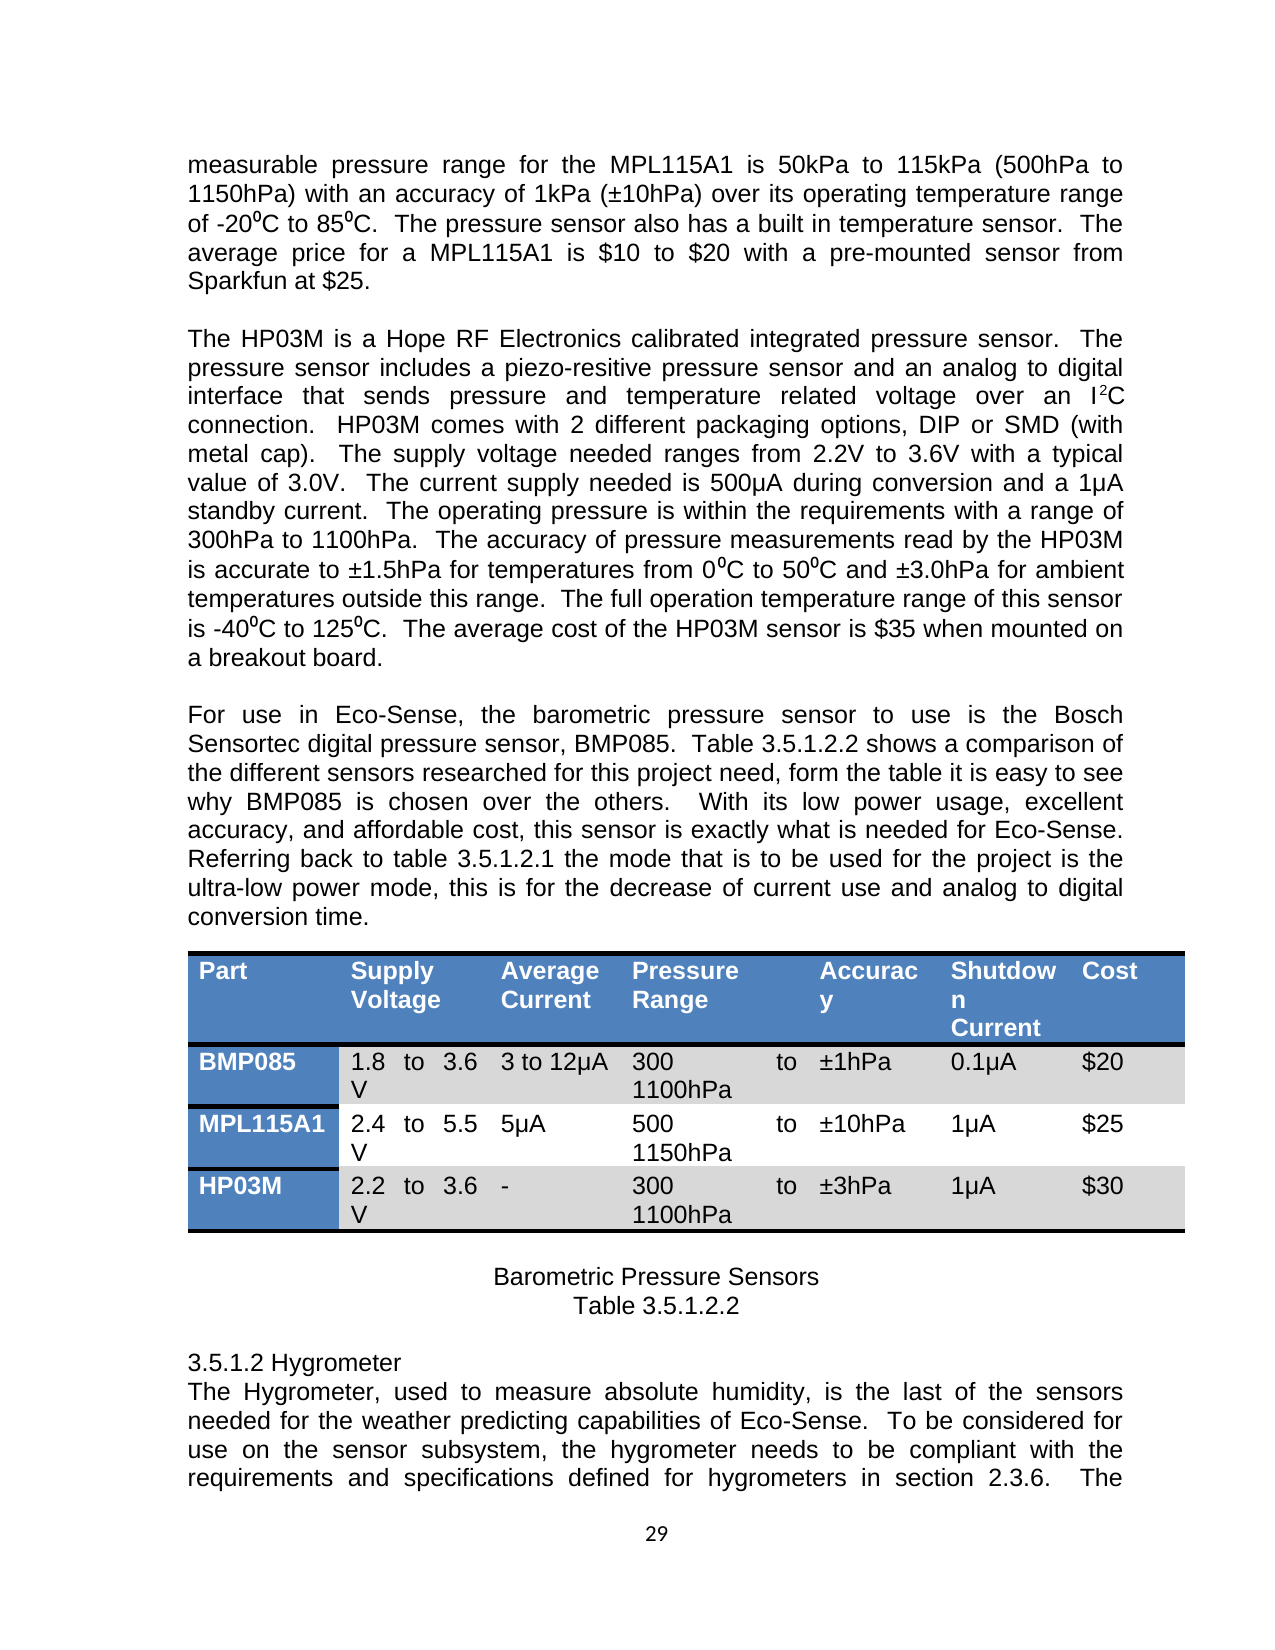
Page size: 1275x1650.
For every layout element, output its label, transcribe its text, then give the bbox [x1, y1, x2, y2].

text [187, 150, 1125, 295]
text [187, 1377, 1125, 1492]
table_cell - [489, 1166, 621, 1229]
table_cell 3 to 12μA [489, 1047, 621, 1104]
table_cell 1.8 to 3.6 V [339, 1047, 489, 1104]
table_cell 2.2 to 3.6 V [339, 1166, 489, 1229]
table_cell 2.4 to 5.5 V [339, 1104, 489, 1166]
table_header Part [188, 956, 339, 1042]
table_header Shutdown Current [939, 956, 1071, 1042]
table_header Cost [1071, 956, 1185, 1042]
table_cell $20 [1071, 1047, 1185, 1104]
text Barometric Pressure Sensors Table 3.5.1.2.2 [187, 1262, 1125, 1319]
table_cell ±3hPa [808, 1166, 939, 1229]
table_cell BMP085 [188, 1047, 339, 1104]
text The HP03M is a Hope RF Electronics calibrated integrated pressure sensor. The pressure sensor includes a piezo-resitive pressure sensor and an analog to digital interface that sends pressure and temperature related voltage over an I2C connection. HP03M comes with 2 different packaging options, DIP or SMD (with metal cap). The supply voltage needed ranges from 2.2V to 3.6V with a typical value of 3.0V. The current supply needed is 500μΑ during conversion and a 1μΑ standby current. The operating pressure is within the requirements with a range of 300hPa to 1100hPa. The accuracy of pressure measurements read by the HP03M is accurate to ±1.5hPa for temperatures from 0⁰C to 50⁰C and ±3.0hPa for ambient temperatures outside this range. The full operation temperature range of this sensor is -40⁰C to 125⁰C. The average cost of the HP03M sensor is $35 when mounted on a breakout board. [187, 324, 1125, 672]
table_cell ±1hPa [808, 1047, 939, 1104]
table_header Supply Voltage [339, 956, 489, 1042]
table_cell 300 to 1100hPa [621, 1166, 808, 1229]
table_header Accuracy [808, 956, 939, 1042]
table_cell 5μA [489, 1104, 621, 1166]
table_cell 1μA [939, 1166, 1071, 1229]
table_cell 500 to 1150hPa [621, 1104, 808, 1166]
table_cell 1μA [939, 1104, 1071, 1166]
table_cell HP03M [188, 1171, 339, 1229]
table_cell 300 to 1100hPa [621, 1047, 808, 1104]
text For use in Eco-Sense, the barometric pressure sensor to use is the Bosch Sensortec digital pressure sensor, BMP085. Table 3.5.1.2.2 shows a comparison of the different sensors researched for this project need, form the table it is easy to see why BMP085 is chosen over the others. With its low power usage, excellent accuracy, and affordable cost, this sensor is exactly what is needed for Eco-Sense. Referring back to table 3.5.1.2.1 the mode that is to be used for the project is the ultra-low power mode, this is for the decrease of current use and analog to digital conversion time. [187, 700, 1125, 930]
table_header Pressure Range [621, 956, 808, 1042]
table_cell ±10hPa [808, 1104, 939, 1166]
text 3.5.1.2 Hygrometer [187, 1348, 1125, 1377]
table_cell 0.1μA [939, 1047, 1071, 1104]
table_cell $25 [1071, 1104, 1185, 1166]
table_header Average Current [489, 956, 621, 1042]
table_cell $30 [1071, 1166, 1185, 1229]
table_cell MPL115A1 [188, 1109, 339, 1166]
